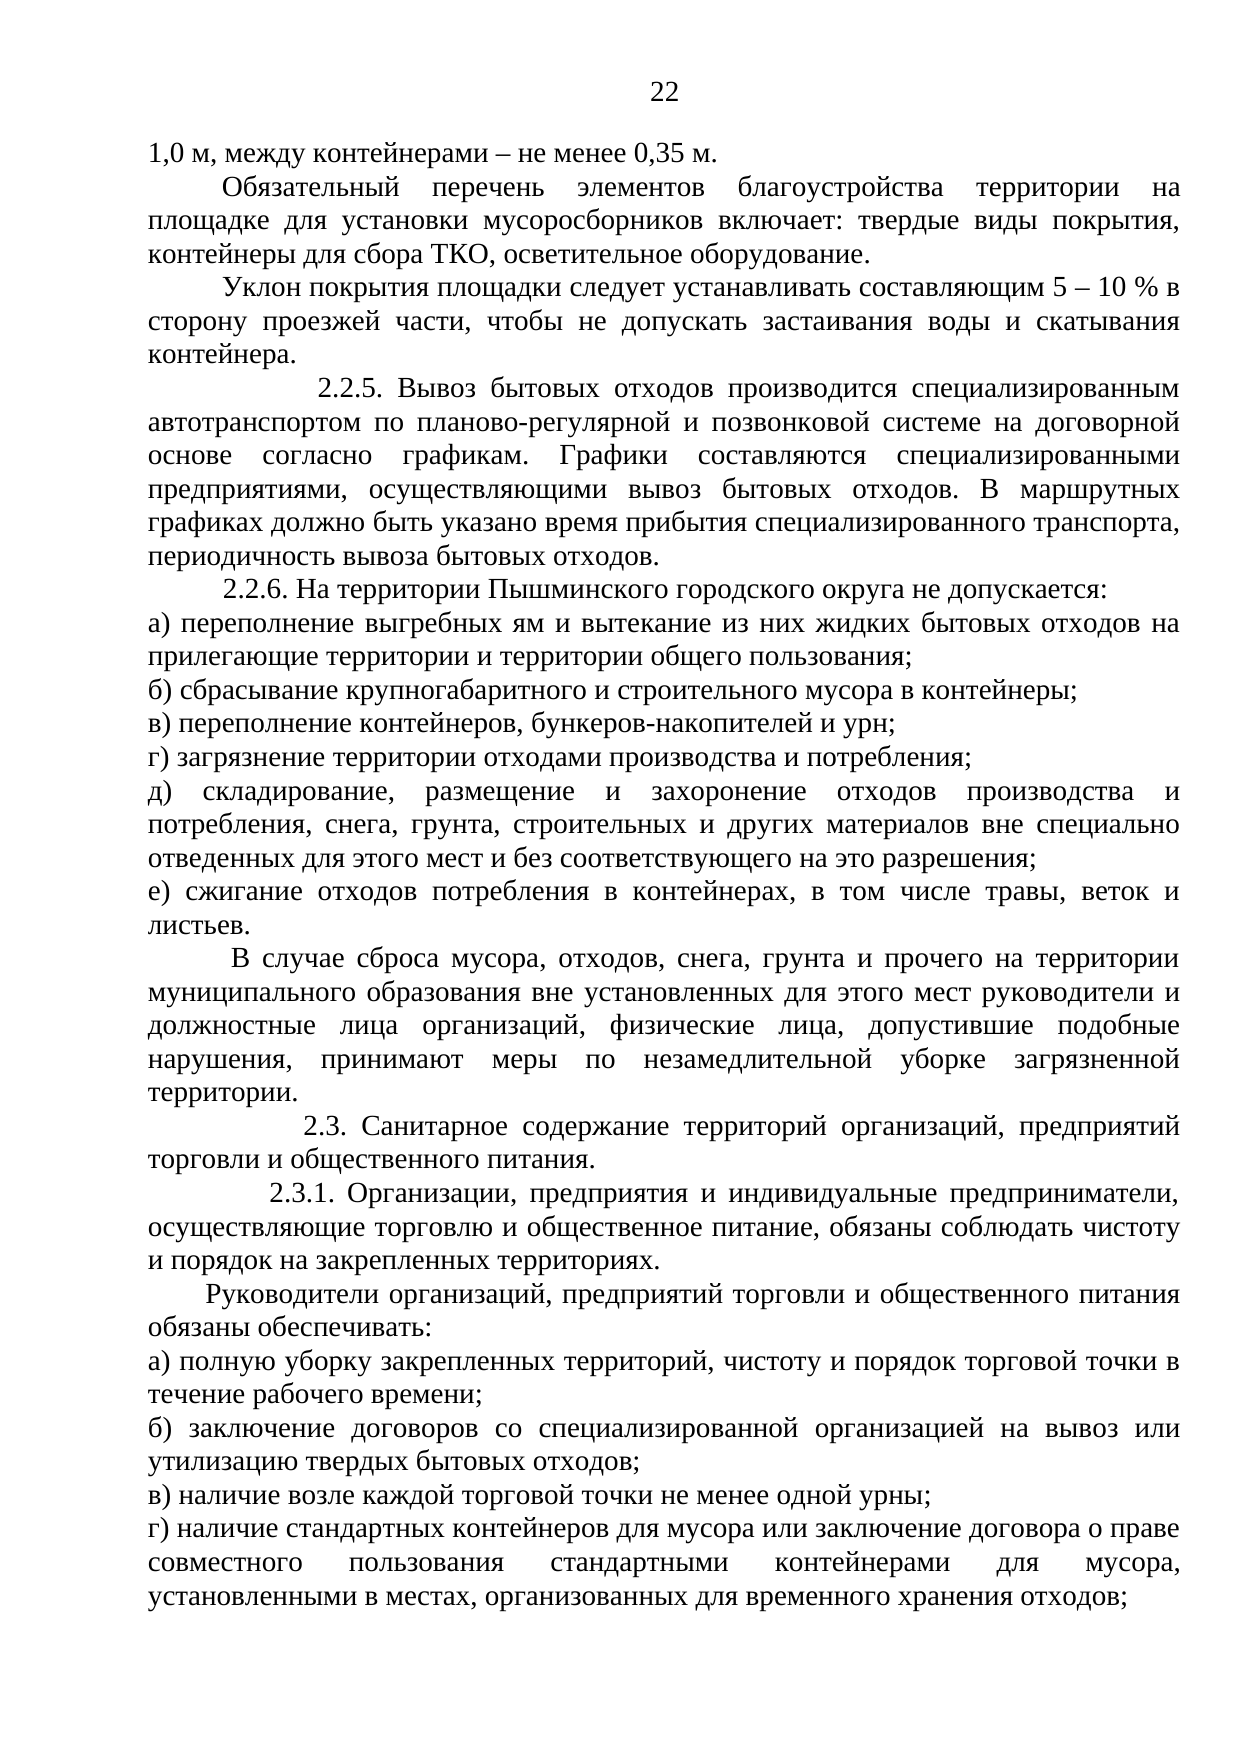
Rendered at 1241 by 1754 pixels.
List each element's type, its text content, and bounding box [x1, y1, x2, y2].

text В случае сброса мусора, отходов, снега, грунта и прочего на территории муниципального образования вне установленных для этого мест руководители и должностные лица организаций, физические лица, допустившие подобные нарушения, принимают меры по незамедлительной уборке загрязненной территории. [148, 940, 1181, 1108]
text Руководители организаций, предприятий торговли и общественного питания обязаны обеспечивать: [148, 1276, 1181, 1343]
text г) наличие стандартных контейнеров для мусора или заключение договора о праве совместного пользования стандартными контейнерами для мусора, установленными в местах, организованных для временного хранения отходов; [148, 1511, 1181, 1611]
text в) наличие возле каждой торговой точки не менее одной урны; [148, 1477, 1181, 1511]
text 2.3.1. Организации, предприятия и индивидуальные предприниматели, осуществляющие торговлю и общественное питание, обязаны соблюдать чистоту и порядок на закрепленных территориях. [148, 1175, 1181, 1276]
text д) складирование, размещение и захоронение отходов производства и потребления, снега, грунта, строительных и других материалов вне специально отведенных для этого мест и без соответствующего на это разрешения; [148, 773, 1181, 873]
text Обязательный перечень элементов благоустройства территории на площадке для установки мусоросборников включает: твердые виды покрытия, контейнеры для сбора ТКО, осветительное оборудование. [148, 169, 1181, 269]
text б) заключение договоров со специализированной организацией на вывоз или утилизацию твердых бытовых отходов; [148, 1410, 1181, 1477]
text 2.3. Санитарное содержание территорий организаций, предприятий торговли и общественного питания. [148, 1108, 1181, 1175]
text е) сжигание отходов потребления в контейнерах, в том числе травы, веток и листьев. [148, 873, 1181, 940]
text а) полную уборку закрепленных территорий, чистоту и порядок торговой точки в течение рабочего времени; [148, 1343, 1181, 1410]
text 2.2.5. Вывоз бытовых отходов производится специализированным автотранспортом по планово-регулярной и позвонковой системе на договорной основе согласно графикам. Графики составляются специализированными предприятиями, осуществляющими вывоз бытовых отходов. В маршрутных графиках должно быть указано время прибытия специализированного транспорта, периодичность вывоза бытовых отходов. [148, 370, 1181, 571]
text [148, 135, 1181, 169]
text 2.2.6. На территории Пышминского городского округа не допускается: [148, 571, 1181, 605]
text г) загрязнение территории отходами производства и потребления; [148, 739, 1181, 773]
text Уклон покрытия площадки следует устанавливать составляющим 5 – 10 % в сторону проезжей части, чтобы не допускать застаивания воды и скатывания контейнера. [148, 269, 1181, 370]
text а) переполнение выгребных ям и вытекание из них жидких бытовых отходов на прилегающие территории и территории общего пользования; [148, 605, 1181, 672]
text в) переполнение контейнеров, бункеров-накопителей и урн; [148, 706, 1181, 739]
text б) сбрасывание крупногабаритного и строительного мусора в контейнеры; [148, 672, 1181, 706]
